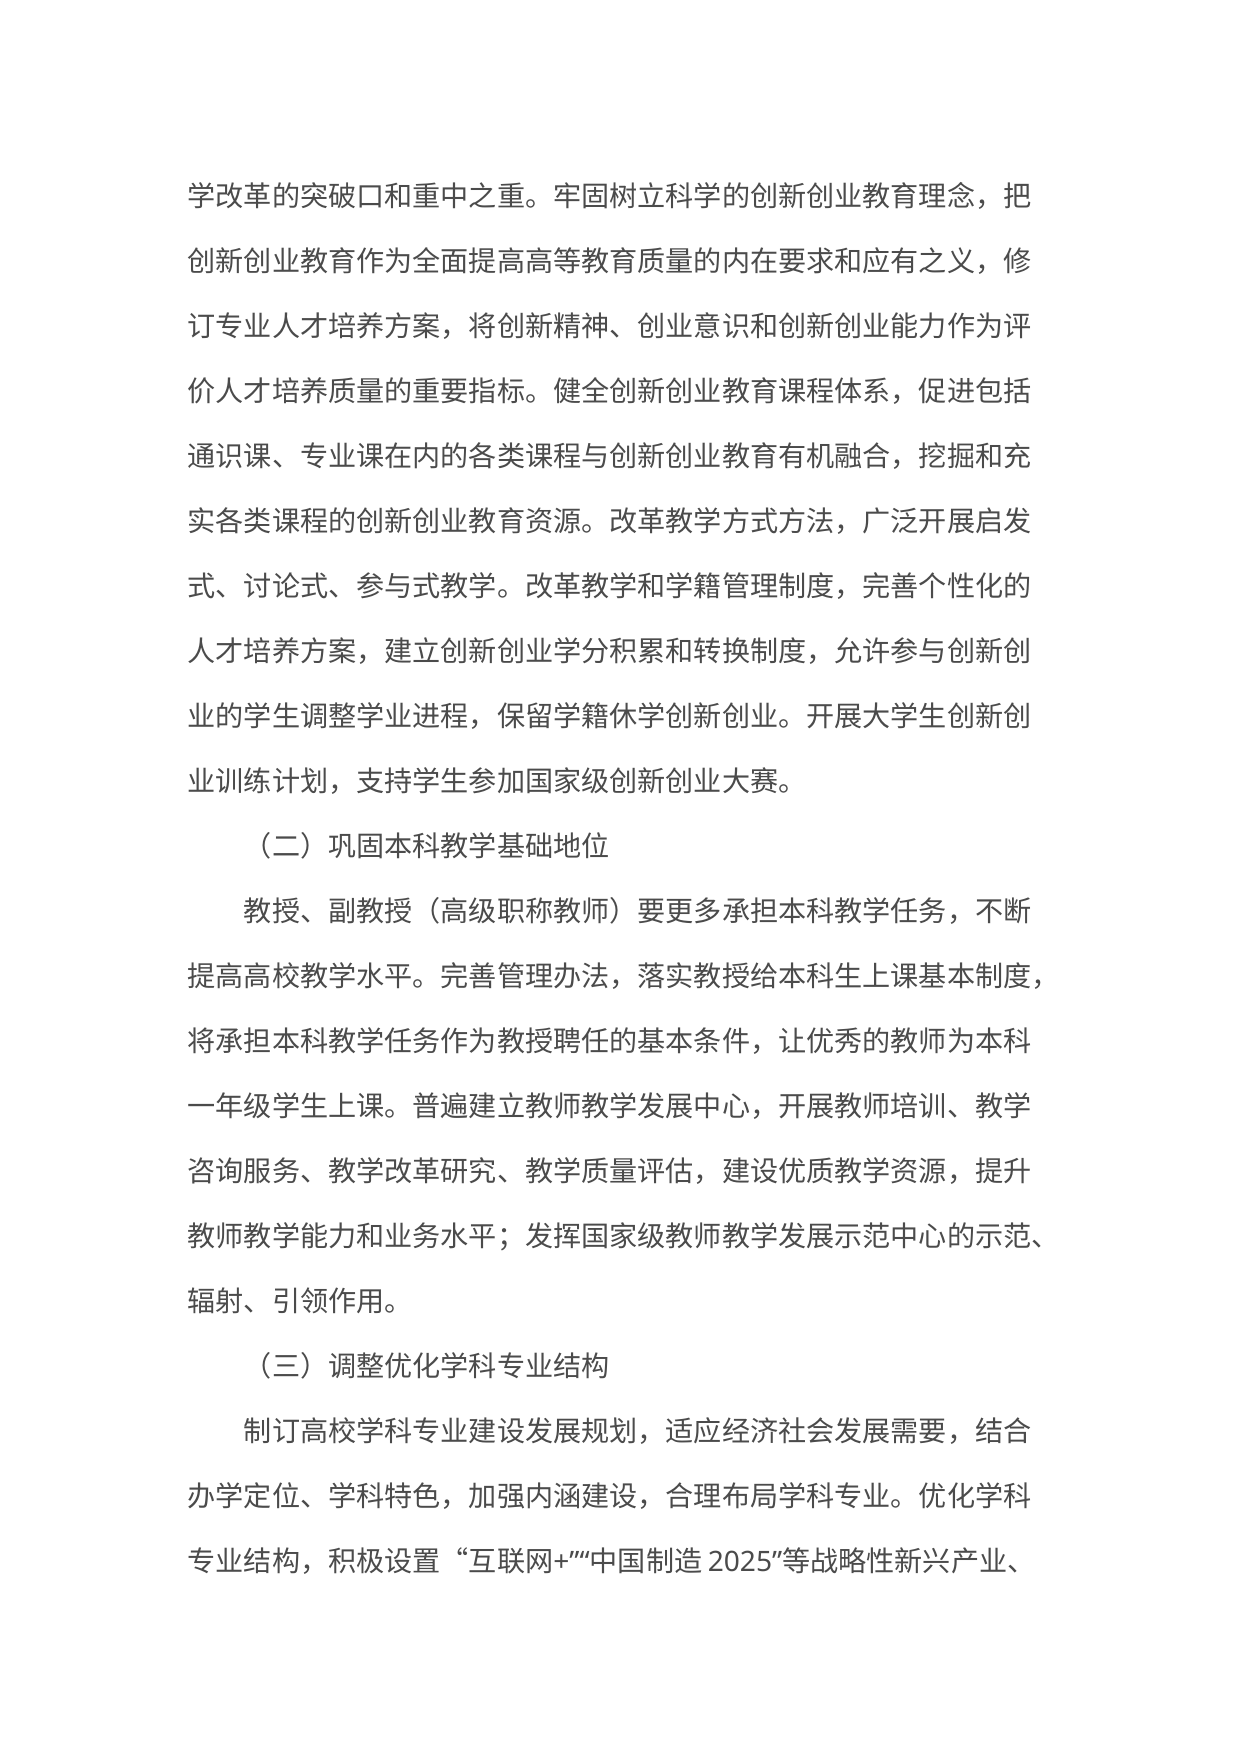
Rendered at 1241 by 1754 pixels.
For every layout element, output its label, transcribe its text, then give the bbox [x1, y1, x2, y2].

text （三）调整优化学科专业结构 [187, 1332, 1053, 1397]
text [187, 162, 1053, 812]
text （二）巩固本科教学基础地位 [187, 812, 1053, 877]
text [187, 1397, 1053, 1592]
text 教授、副教授（高级职称教师）要更多承担本科教学任务，不断提高高校教学水平。完善管理办法，落实教授给本科生上课基本制度，将承担本科教学任务作为教授聘任的基本条件，让优秀的教师为本科一年级学生上课。普遍建立教师教学发展中心，开展教师培训、教学咨询服务、教学改革研究、教学质量评估，建设优质教学资源，提升教师教学能力和业务水平；发挥国家级教师教学发展示范中心的示范、辐射、引领作用。 [187, 877, 1053, 1332]
